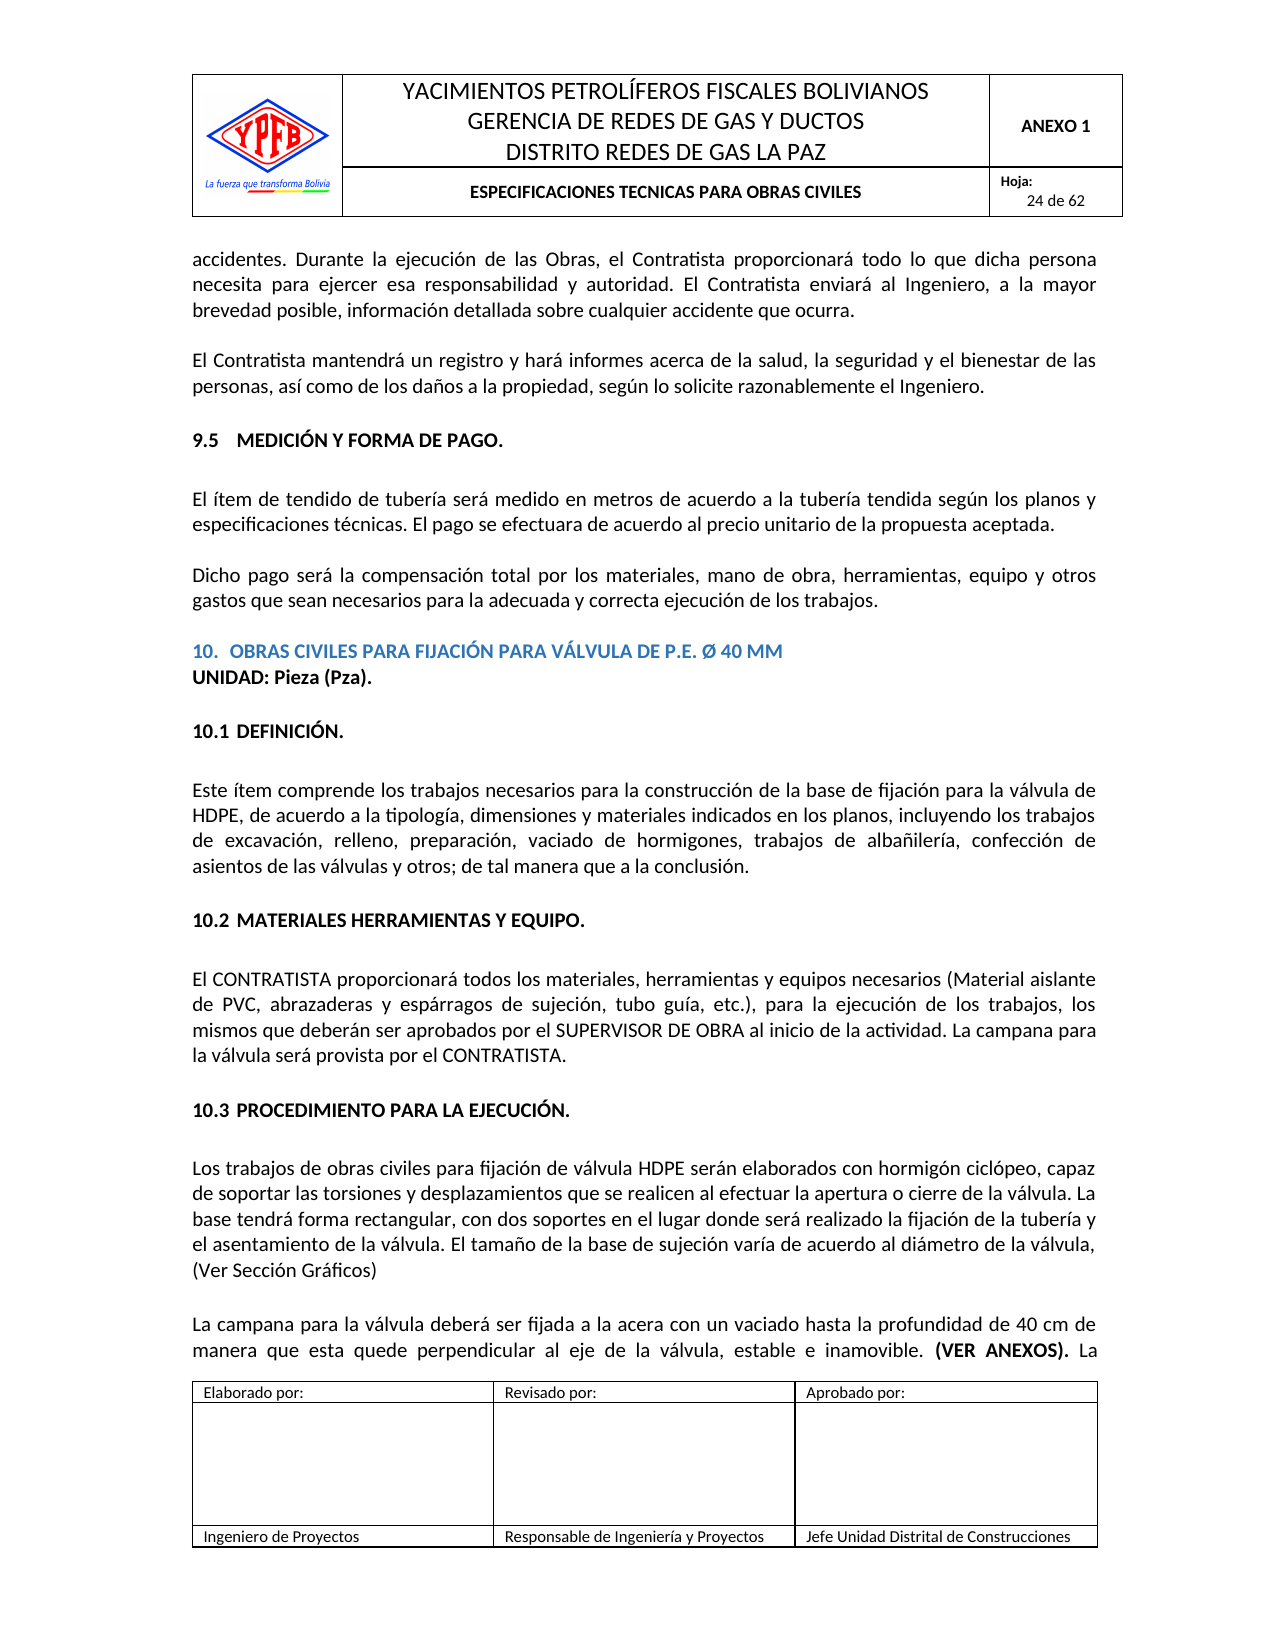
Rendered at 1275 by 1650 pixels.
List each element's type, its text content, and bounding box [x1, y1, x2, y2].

text Dicho pago será la compensación total por los materiales, mano de obra, herramientas, equipo y otros gastos que sean necesarios para la adecuada y correcta ejecución de los trabajos. [192, 562, 1098, 613]
list MATERIALES HERRAMIENTAS Y EQUIPO. [192, 908, 1098, 933]
list DEFINICIÓN. [192, 718, 1098, 744]
picture [203, 93, 331, 198]
list OBRAS CIVILES PARA FIJACIÓN PARA VÁLVULA DE P.E. Ø 40 MM [192, 638, 1098, 664]
list PROCEDIMIENTO PARA LA EJECUCIÓN. [192, 1097, 1098, 1122]
list MEDICIÓN Y FORMA DE PAGO. [192, 428, 1098, 453]
text Los trabajos de obras civiles para fijación de válvula HDPE serán elaborados con hormigón ciclópeo, capaz de soportar las torsiones y desplazamientos que se realicen al efectuar la apertura o cierre de la válvula. La base tendrá forma rectangular, con dos soportes en el lugar donde será realizado la fijación de la tubería y el asentamiento de la válvula. El tamaño de la base de sujeción varía de acuerdo al diámetro de la válvula, (Ver Sección Gráficos) [192, 1155, 1098, 1282]
text Este ítem comprende los trabajos necesarios para la construcción de la base de fijación para la válvula de HDPE, de acuerdo a la tipología, dimensiones y materiales indicados en los planos, incluyendo los trabajos de excavación, relleno, preparación, vaciado de hormigones, trabajos de albañilería, confección de asientos de las válvulas y otros; de tal manera que a la conclusión. [192, 777, 1098, 878]
text El ítem de tendido de tubería será medido en metros de acuerdo a la tubería tendida según los planos y especificaciones técnicas. El pago se efectuara de acuerdo al precio unitario de la propuesta aceptada. [192, 486, 1098, 537]
text El Contratista mantendrá un registro y hará informes acerca de la salud, la seguridad y el bienestar de las personas, así como de los daños a la propiedad, según lo solicite razonablemente el Ingeniero. [192, 348, 1098, 398]
text El CONTRATISTA proporcionará todos los materiales, herramientas y equipos necesarios (Material aislante de PVC, abrazaderas y espárragos de sujeción, tubo guía, etc.), para la ejecución de los trabajos, los mismos que deberán ser aprobados por el SUPERVISOR DE OBRA al inicio de la actividad. La campana para la válvula será provista por el CONTRATISTA. [192, 966, 1098, 1068]
text UNIDAD: Pieza (Pza). [192, 664, 1098, 689]
